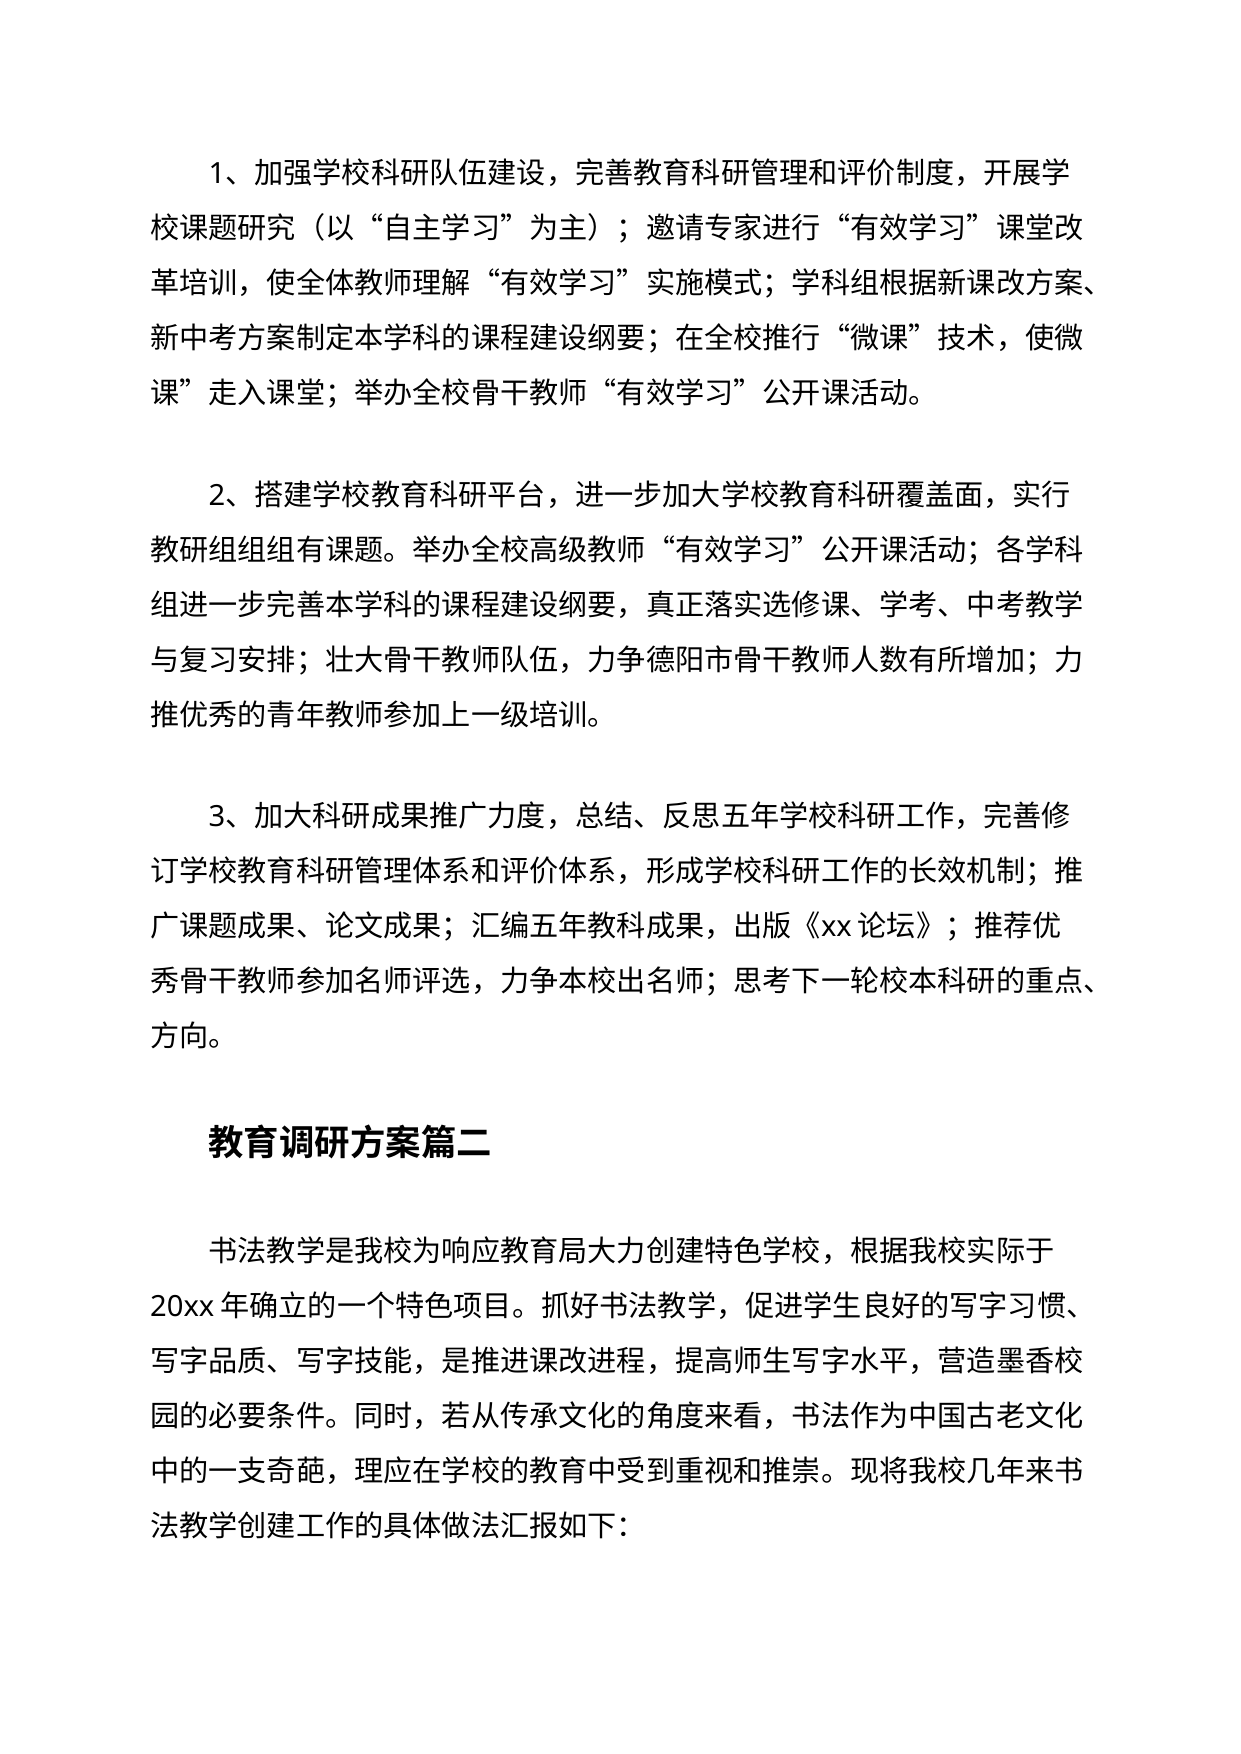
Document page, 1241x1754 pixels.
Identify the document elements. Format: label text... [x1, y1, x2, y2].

text 书法教学是我校为响应教育局大力创建特色学校，根据我校实际于20xx年确立的一个特色项目。抓好书法教学，促进学生良好的写字习惯、写字品质、写字技能，是推进课改进程，提高师生写字水平，营造墨香校园的必要条件。同时，若从传承文化的角度来看，书法作为中国古老文化中的一支奇葩，理应在学校的教育中受到重视和推崇。现将我校几年来书法教学创建工作的具体做法汇报如下： [150, 1228, 1090, 1545]
text 教育调研方案篇二 [150, 1114, 1090, 1166]
text 2、搭建学校教育科研平台，进一步加大学校教育科研覆盖面，实行教研组组组有课题。举办全校高级教师“有效学习”公开课活动；各学科组进一步完善本学科的课程建设纲要，真正落实选修课、学考、中考教学与复习安排；壮大骨干教师队伍，力争德阳市骨干教师人数有所增加；力推优秀的青年教师参加上一级培训。 [150, 471, 1090, 733]
text 3、加大科研成果推广力度，总结、反思五年学校科研工作，完善修订学校教育科研管理体系和评价体系，形成学校科研工作的长效机制；推广课题成果、论文成果；汇编五年教科成果，出版《xx论坛》；推荐优秀骨干教师参加名师评选，力争本校出名师；思考下一轮校本科研的重点、方向。 [150, 793, 1090, 1055]
text 1、加强学校科研队伍建设，完善教育科研管理和评价制度，开展学校课题研究（以“自主学习”为主）；邀请专家进行“有效学习”课堂改革培训，使全体教师理解“有效学习”实施模式；学科组根据新课改方案、新中考方案制定本学科的课程建设纲要；在全校推行“微课”技术，使微课”走入课堂；举办全校骨干教师“有效学习”公开课活动。 [150, 150, 1090, 412]
